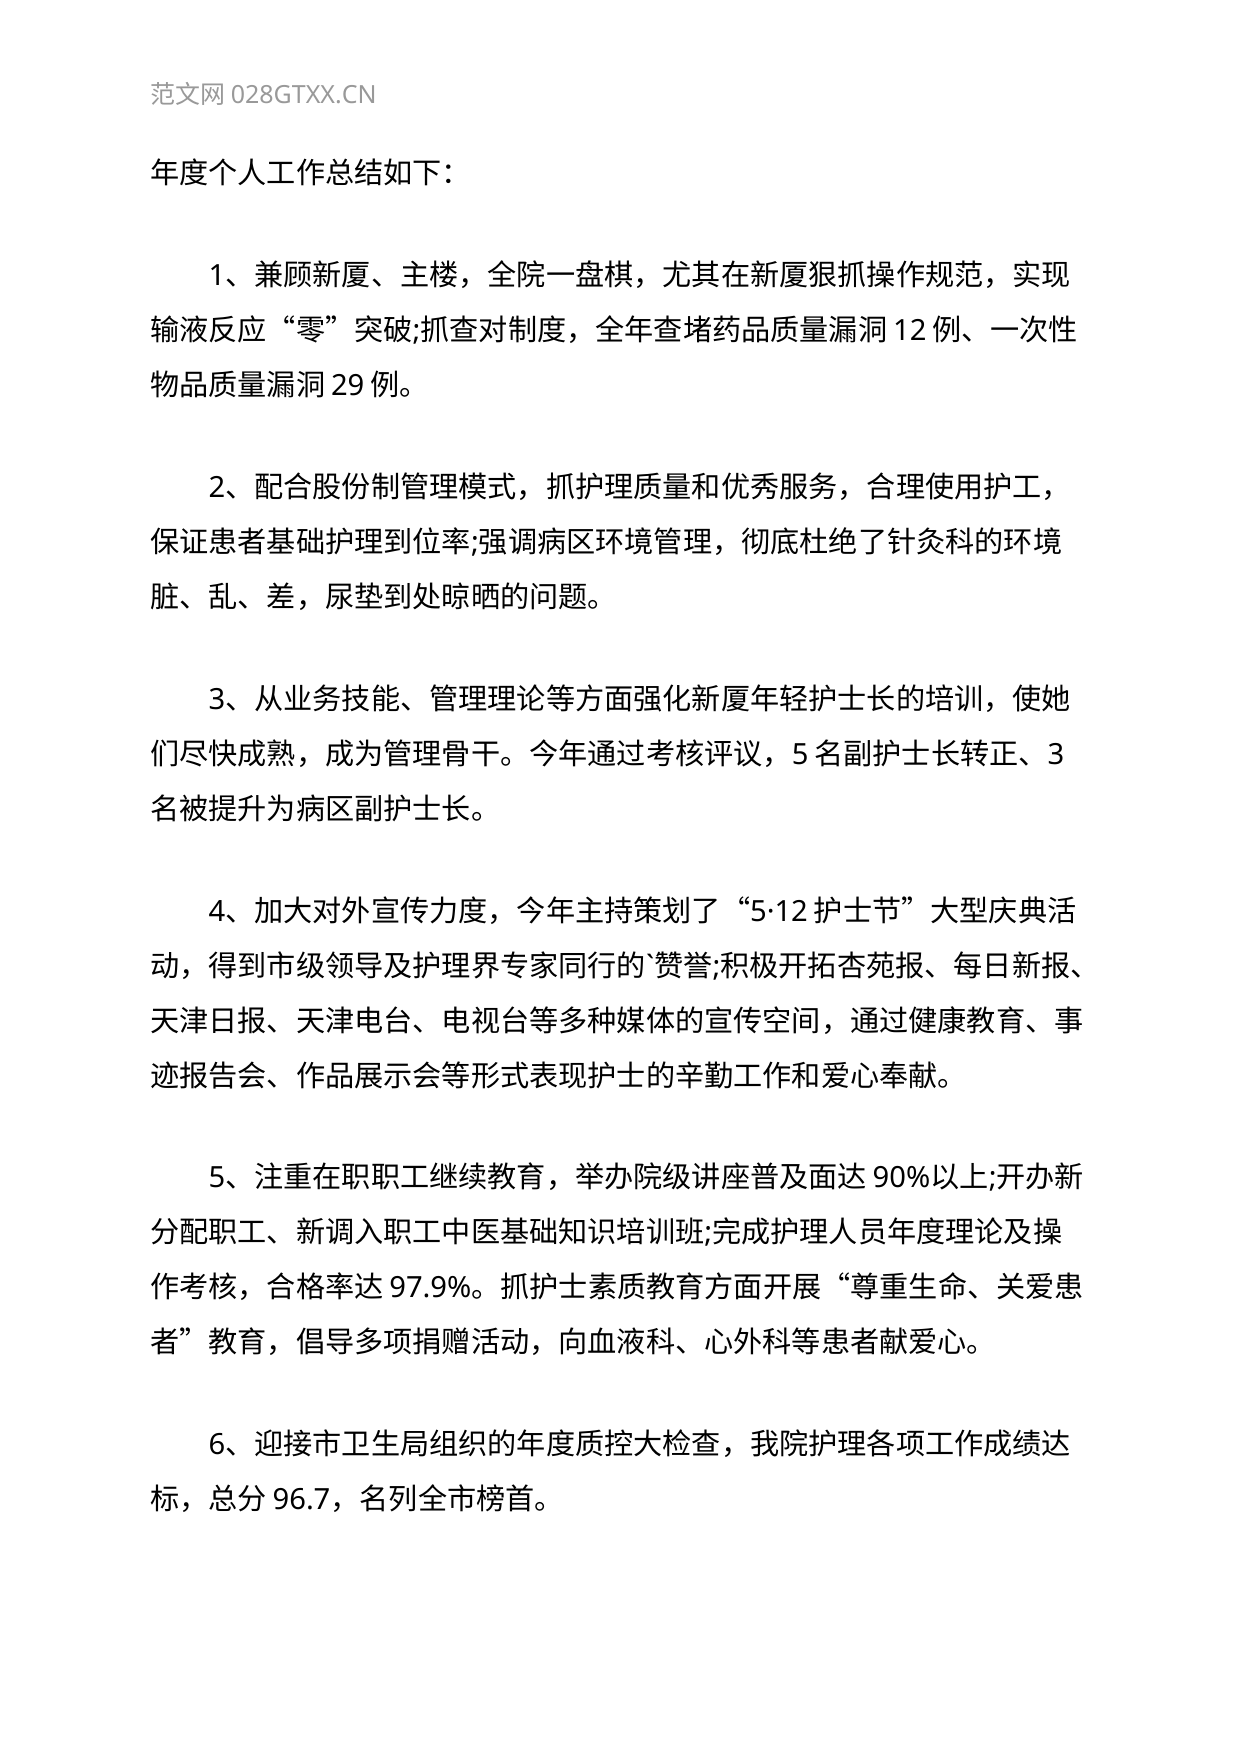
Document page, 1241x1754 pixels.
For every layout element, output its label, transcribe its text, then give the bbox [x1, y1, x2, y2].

text 5、注重在职职工继续教育，举办院级讲座普及面达90%以上;开办新分配职工、新调入职工中医基础知识培训班;完成护理人员年度理论及操作考核，合格率达97.9%。抓护士素质教育方面开展“尊重生命、关爱患者”教育，倡导多项捐赠活动，向血液科、心外科等患者献爱心。 [150, 1154, 1090, 1361]
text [150, 150, 1090, 192]
text 2、配合股份制管理模式，抓护理质量和优秀服务，合理使用护工，保证患者基础护理到位率;强调病区环境管理，彻底杜绝了针灸科的环境脏、乱、差，尿垫到处晾晒的问题。 [150, 464, 1090, 616]
text 3、从业务技能、管理理论等方面强化新厦年轻护士长的培训，使她们尽快成熟，成为管理骨干。今年通过考核评议，5名副护士长转正、3名被提升为病区副护士长。 [150, 676, 1090, 828]
text 4、加大对外宣传力度，今年主持策划了“5·12护士节”大型庆典活动，得到市级领导及护理界专家同行的`赞誉;积极开拓杏苑报、每日新报、天津日报、天津电台、电视台等多种媒体的宣传空间，通过健康教育、事迹报告会、作品展示会等形式表现护士的辛勤工作和爱心奉献。 [150, 887, 1090, 1094]
text 6、迎接市卫生局组织的年度质控大检查，我院护理各项工作成绩达标，总分96.7，名列全市榜首。 [150, 1421, 1090, 1518]
text 1、兼顾新厦、主楼，全院一盘棋，尤其在新厦狠抓操作规范，实现输液反应“零”突破;抓查对制度，全年查堵药品质量漏洞12例、一次性物品质量漏洞29例。 [150, 252, 1090, 404]
